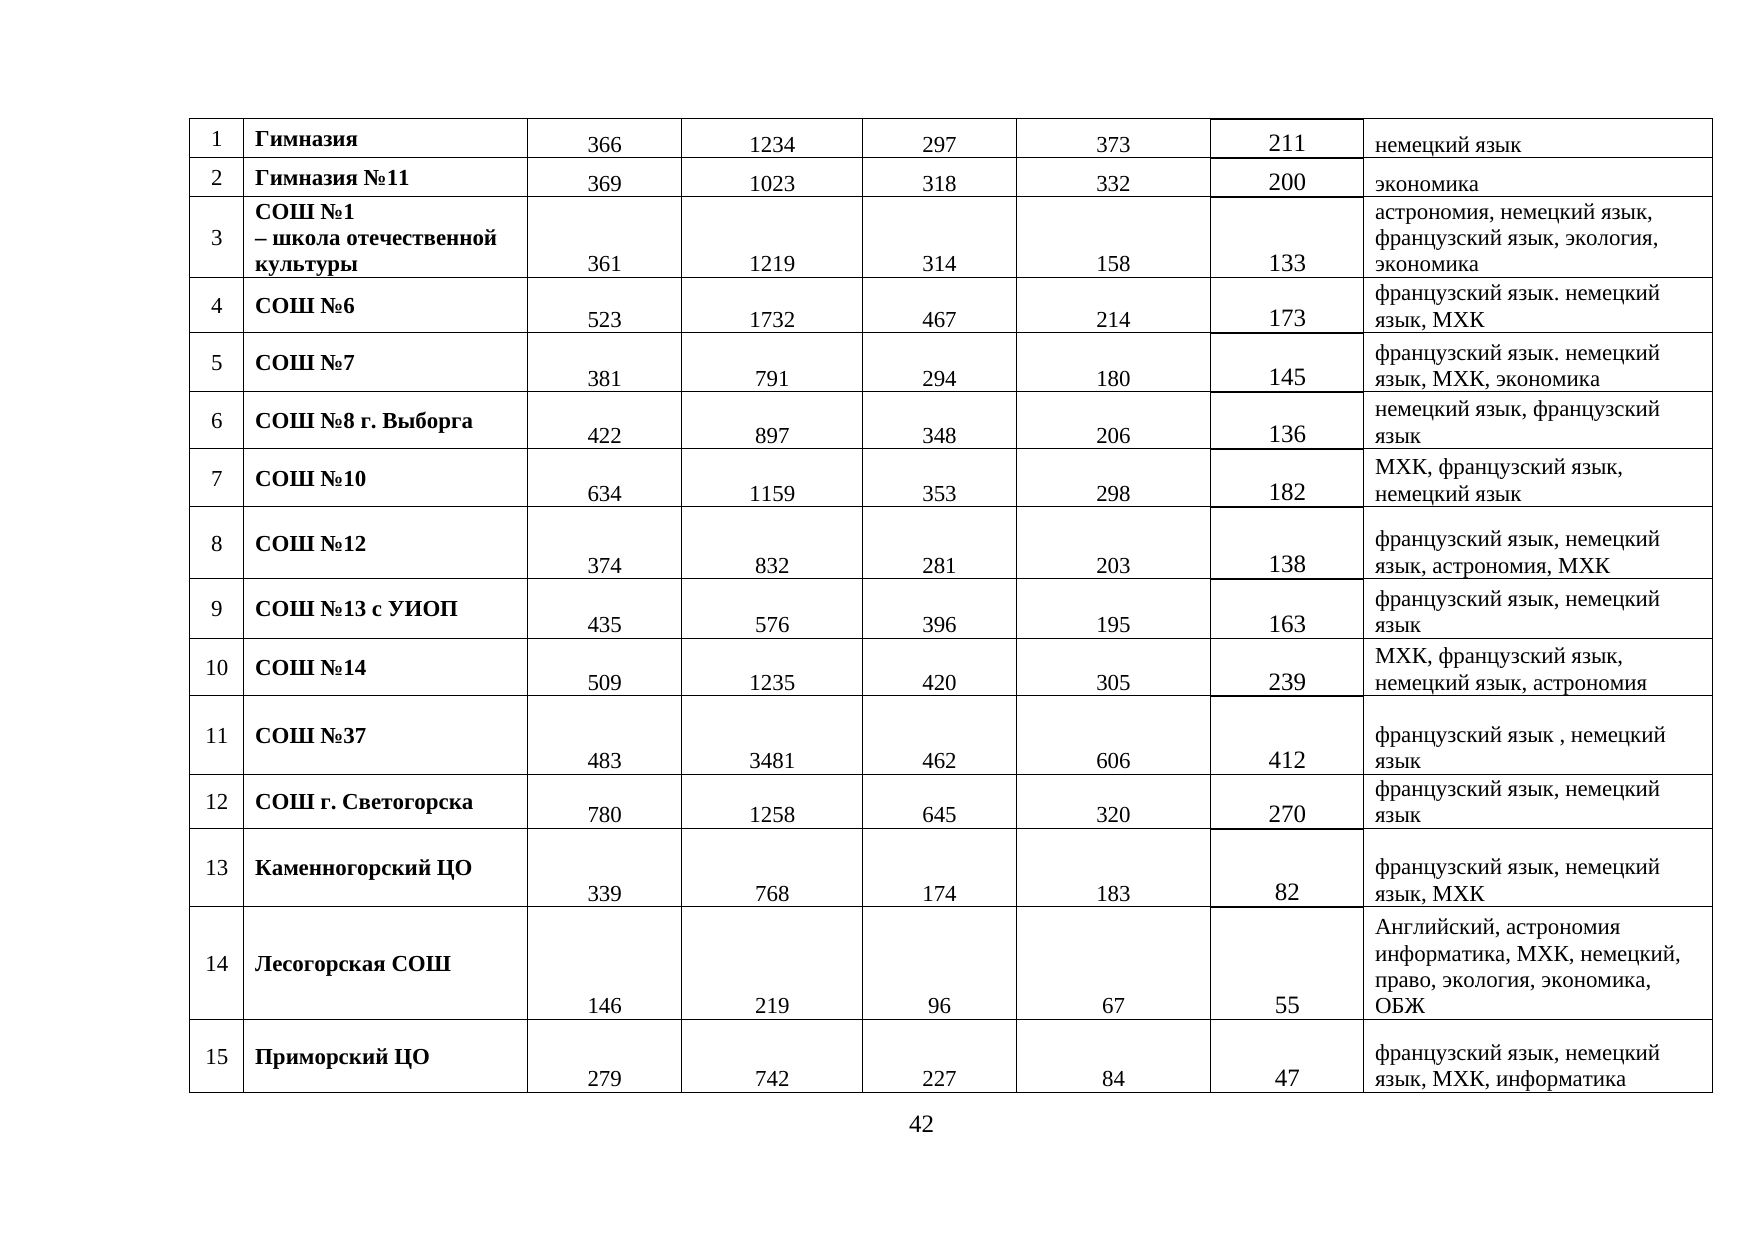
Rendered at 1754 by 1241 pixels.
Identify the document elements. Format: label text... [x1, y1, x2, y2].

table_cell СОШ №10 [244, 449, 527, 506]
table_cell 206 [1017, 392, 1210, 448]
table_cell 1235 [682, 639, 862, 695]
table_cell 6 [190, 392, 243, 448]
table_cell французский язык , немецкий язык [1364, 696, 1712, 773]
table_cell 219 [682, 907, 862, 1019]
table_cell 412 [1211, 697, 1363, 773]
table_cell 146 [528, 907, 681, 1019]
table_cell 47 [1211, 1020, 1363, 1092]
table_cell 3481 [682, 696, 862, 773]
table_cell 523 [528, 278, 681, 332]
table_cell 373 [1017, 119, 1210, 157]
table_cell 1023 [682, 158, 862, 196]
table_cell 203 [1017, 507, 1210, 578]
table_cell 348 [863, 392, 1016, 448]
table_cell 742 [682, 1020, 862, 1092]
table_cell 320 [1017, 775, 1210, 828]
table_cell Гимназия №11 [244, 158, 527, 196]
table_cell 214 [1017, 278, 1210, 332]
table_cell 353 [863, 449, 1016, 506]
table_cell 9 [190, 579, 243, 638]
table_cell 381 [528, 333, 681, 391]
table_cell 180 [1017, 333, 1210, 391]
table_cell 182 [1211, 450, 1363, 506]
table_cell французский язык. немецкий язык, МХК, экономика [1364, 333, 1712, 391]
table_cell 305 [1017, 639, 1210, 695]
table_cell астрономия, немецкий язык, французский язык, экология, экономика [1364, 197, 1712, 277]
table_cell 158 [1017, 197, 1210, 277]
table_cell 163 [1211, 580, 1363, 638]
table_cell 1732 [682, 278, 862, 332]
table_cell СОШ №14 [244, 639, 527, 695]
table_cell СОШ №6 [244, 278, 527, 332]
table_cell СОШ №12 [244, 507, 527, 578]
table_cell 509 [528, 639, 681, 695]
table_cell 294 [863, 333, 1016, 391]
table_cell 422 [528, 392, 681, 448]
table_cell 10 [190, 639, 243, 695]
table_cell Английский, астрономия информатика, МХК, немецкий, право, экология, экономика, ОБЖ [1364, 907, 1712, 1019]
table_cell 82 [1211, 830, 1363, 906]
table_cell 396 [863, 579, 1016, 638]
table_cell 239 [1211, 639, 1363, 695]
table_cell 279 [528, 1020, 681, 1092]
table_cell 55 [1211, 908, 1363, 1019]
table_cell Гимназия [244, 119, 527, 157]
table_cell 8 [190, 507, 243, 578]
table_cell 318 [863, 158, 1016, 196]
table_cell 4 [190, 278, 243, 332]
table_cell 462 [863, 696, 1016, 773]
table_cell 7 [190, 449, 243, 506]
table_cell 183 [1017, 829, 1210, 906]
table_cell Каменногорский ЦО [244, 829, 527, 906]
table_cell французский язык, немецкий язык [1364, 775, 1712, 828]
table_cell 145 [1211, 334, 1363, 391]
table_cell СОШ г. Светогорска [244, 775, 527, 828]
table_cell 281 [863, 507, 1016, 578]
table_cell 173 [1211, 278, 1363, 332]
table_cell Приморский ЦО [244, 1020, 527, 1092]
table_cell французский язык, немецкий язык, МХК [1364, 829, 1712, 906]
table_cell 12 [190, 775, 243, 828]
table_cell 467 [863, 278, 1016, 332]
table_cell 1159 [682, 449, 862, 506]
table_cell 791 [682, 333, 862, 391]
table_cell французский язык, немецкий язык [1364, 579, 1712, 638]
table_cell 369 [528, 158, 681, 196]
table_cell немецкий язык [1364, 119, 1712, 157]
table_cell СОШ №8 г. Выборга [244, 392, 527, 448]
table_cell 374 [528, 507, 681, 578]
table_cell 298 [1017, 449, 1210, 506]
table_cell 1258 [682, 775, 862, 828]
table_cell МХК, французский язык, немецкий язык, астрономия [1364, 639, 1712, 695]
table_cell 297 [863, 119, 1016, 157]
table_cell французский язык, немецкий язык, МХК, информатика [1364, 1020, 1712, 1092]
table_cell 211 [1211, 120, 1363, 157]
table_cell 195 [1017, 579, 1210, 638]
table_cell 3 [190, 197, 243, 277]
table_cell Лесогорская СОШ [244, 907, 527, 1019]
table_cell 420 [863, 639, 1016, 695]
table_cell 897 [682, 392, 862, 448]
table_cell 200 [1211, 159, 1363, 196]
table_cell 136 [1211, 393, 1363, 448]
table_cell СОШ №7 [244, 333, 527, 391]
table_cell 174 [863, 829, 1016, 906]
table_cell 1234 [682, 119, 862, 157]
table_cell 576 [682, 579, 862, 638]
table_cell 84 [1017, 1020, 1210, 1092]
table_cell 15 [190, 1020, 243, 1092]
table_cell 634 [528, 449, 681, 506]
table_cell 1 [190, 119, 243, 157]
table_cell 13 [190, 829, 243, 906]
table_cell 332 [1017, 158, 1210, 196]
table_cell МХК, французский язык, немецкий язык [1364, 449, 1712, 506]
table_cell 133 [1211, 198, 1363, 277]
table_cell французский язык. немецкий язык, МХК [1364, 278, 1712, 332]
table_cell 67 [1017, 907, 1210, 1019]
table_cell 14 [190, 907, 243, 1019]
table_cell 483 [528, 696, 681, 773]
table_cell 435 [528, 579, 681, 638]
table_cell 366 [528, 119, 681, 157]
table_cell 227 [863, 1020, 1016, 1092]
table_cell 5 [190, 333, 243, 391]
table_cell 138 [1211, 508, 1363, 578]
table_cell немецкий язык, французский язык [1364, 392, 1712, 448]
table_cell 2 [190, 158, 243, 196]
table_cell 768 [682, 829, 862, 906]
table_cell 780 [528, 775, 681, 828]
table_cell СОШ №13 с УИОП [244, 579, 527, 638]
table_cell 339 [528, 829, 681, 906]
table_cell французский язык, немецкий язык, астрономия, МХК [1364, 507, 1712, 578]
table_cell 96 [863, 907, 1016, 1019]
table_cell 606 [1017, 696, 1210, 773]
table_cell 270 [1211, 775, 1363, 828]
table_cell экономика [1364, 158, 1712, 196]
table_cell 645 [863, 775, 1016, 828]
table_cell СОШ №1 – школа отечественной культуры [244, 197, 527, 277]
table_cell СОШ №37 [244, 696, 527, 773]
table_cell 361 [528, 197, 681, 277]
table_cell 314 [863, 197, 1016, 277]
table_cell 11 [190, 696, 243, 773]
table_cell 832 [682, 507, 862, 578]
table_cell 1219 [682, 197, 862, 277]
